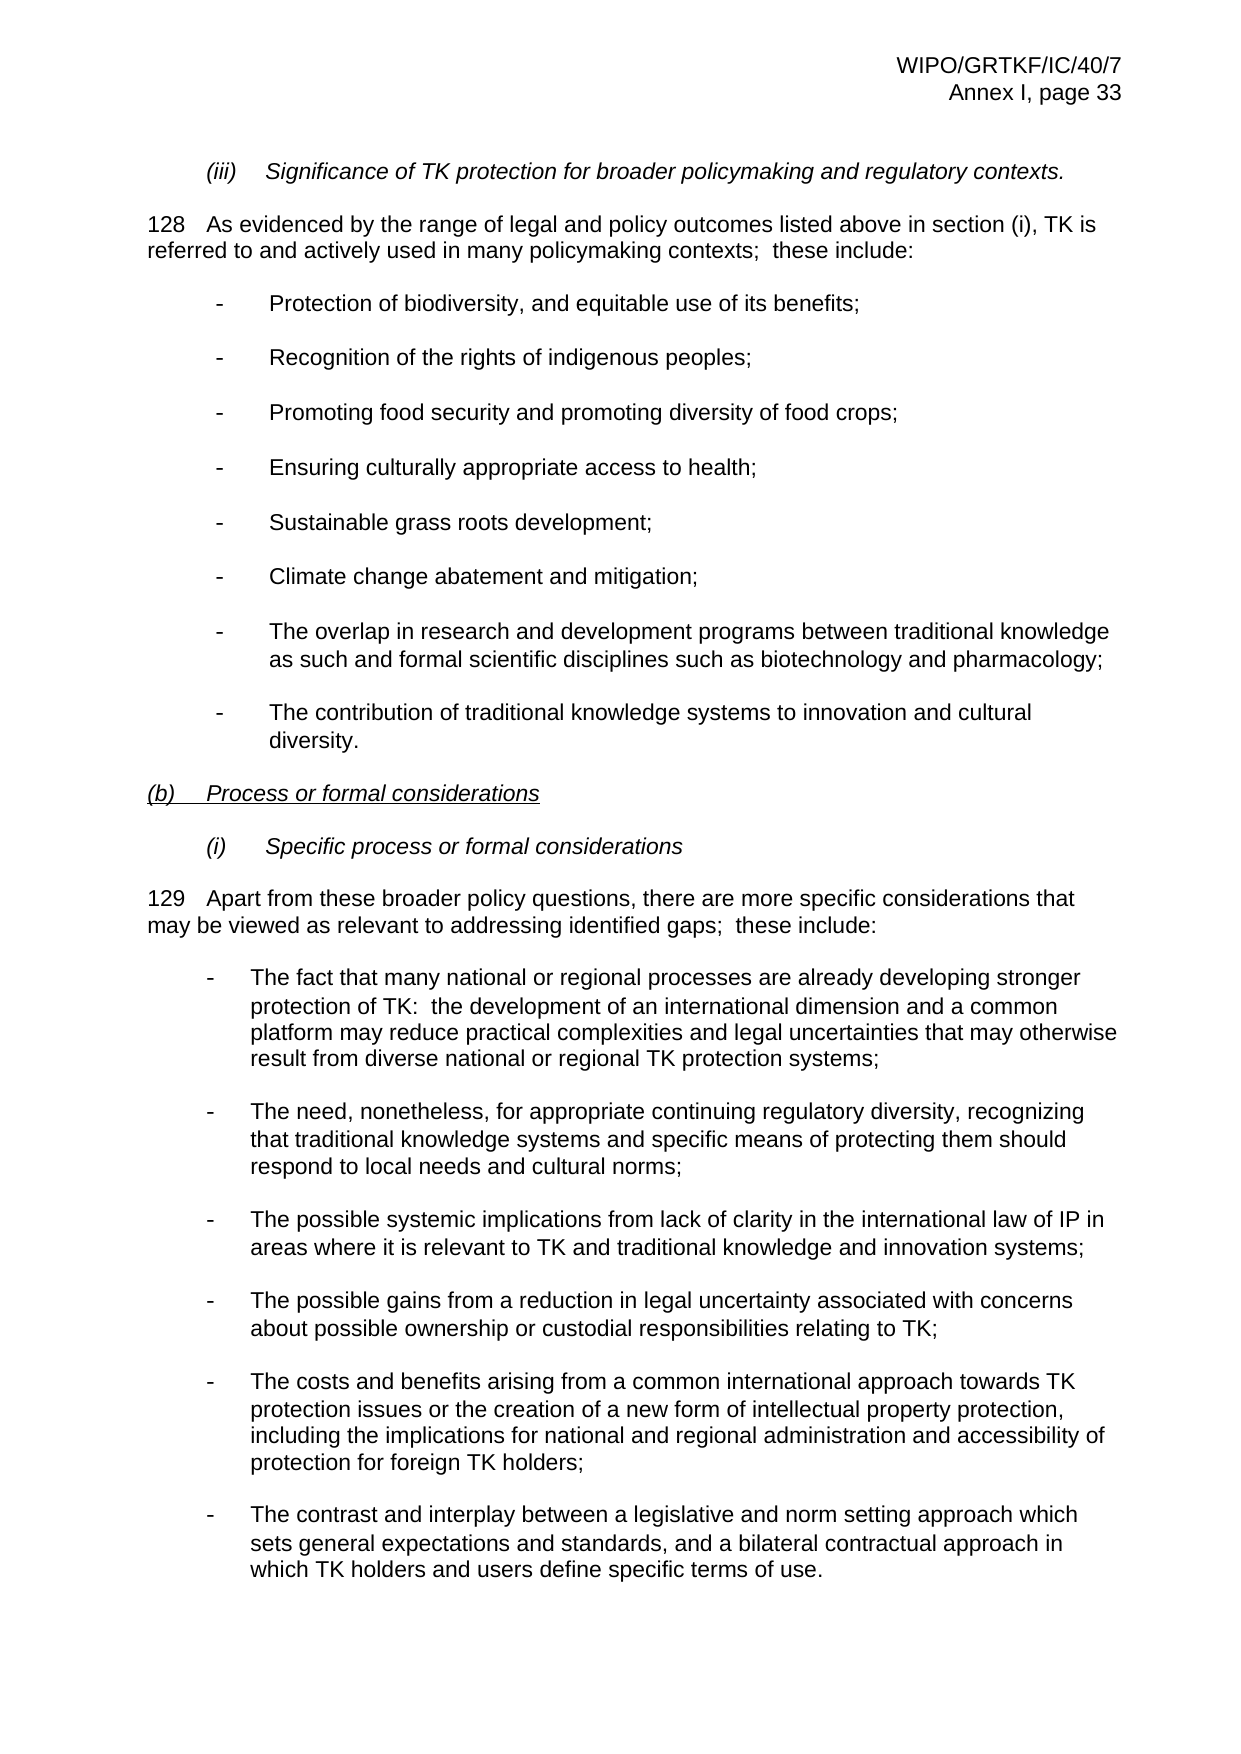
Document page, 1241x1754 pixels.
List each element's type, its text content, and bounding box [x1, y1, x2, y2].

list The possible systemic implications from lack of clarity in the international law of IP in areas where it is relevant to TK and traditional knowledge and innovation systems; [203, 1206, 1122, 1260]
list The need, nonetheless, for appropriate continuing regulatory diversity, recognizing that traditional knowledge systems and specific means of protecting them should respond to local needs and cultural norms; [203, 1098, 1122, 1179]
list Recognition of the rights of indigenous peoples; [213, 344, 1122, 373]
list Climate change abatement and mitigation; [213, 563, 1122, 591]
text As evidenced by the range of legal and policy outcomes listed above in section (i), TK is referred to and actively used in many policymaking contexts; these include: [147, 211, 1122, 263]
list The fact that many national or regional processes are already developing stronger protection of TK: the development of an international dimension and a common platform may reduce practical complexities and legal uncertainties that may otherwise result from diverse national or regional TK protection systems; [203, 964, 1122, 1072]
list Sustainable grass roots development; [213, 508, 1122, 537]
text (iii) Significance of TK protection for broader policymaking and regulatory contexts. [147, 158, 1122, 184]
list Protection of biodiversity, and equitable use of its benefits; [213, 290, 1122, 318]
list Ensuring culturally appropriate access to health; [213, 454, 1122, 482]
list The contribution of traditional knowledge systems to innovation and cultural diversity. [213, 699, 1122, 753]
list Promoting food security and promoting diversity of food crops; [213, 399, 1122, 427]
text (b) Process or formal considerations [147, 780, 1122, 806]
list The overlap in research and development programs between traditional knowledge as such and formal scientific disciplines such as biotechnology and pharmacology; [213, 618, 1122, 672]
list The contrast and interplay between a legislative and norm setting approach which sets general expectations and standards, and a bilateral contractual approach in which TK holders and users define specific terms of use. [203, 1501, 1122, 1582]
text Apart from these broader policy questions, there are more specific considerations that may be viewed as relevant to addressing identified gaps; these include: [147, 885, 1122, 938]
list The possible gains from a reduction in legal uncertainty associated with concerns about possible ownership or custodial responsibilities relating to TK; [203, 1287, 1122, 1341]
list The costs and benefits arising from a common international approach towards TK protection issues or the creation of a new form of intellectual property protection, including the implications for national and regional administration and accessibility of protection for foreign TK holders; [203, 1368, 1122, 1475]
text (i) Specific process or formal considerations [147, 833, 1122, 859]
